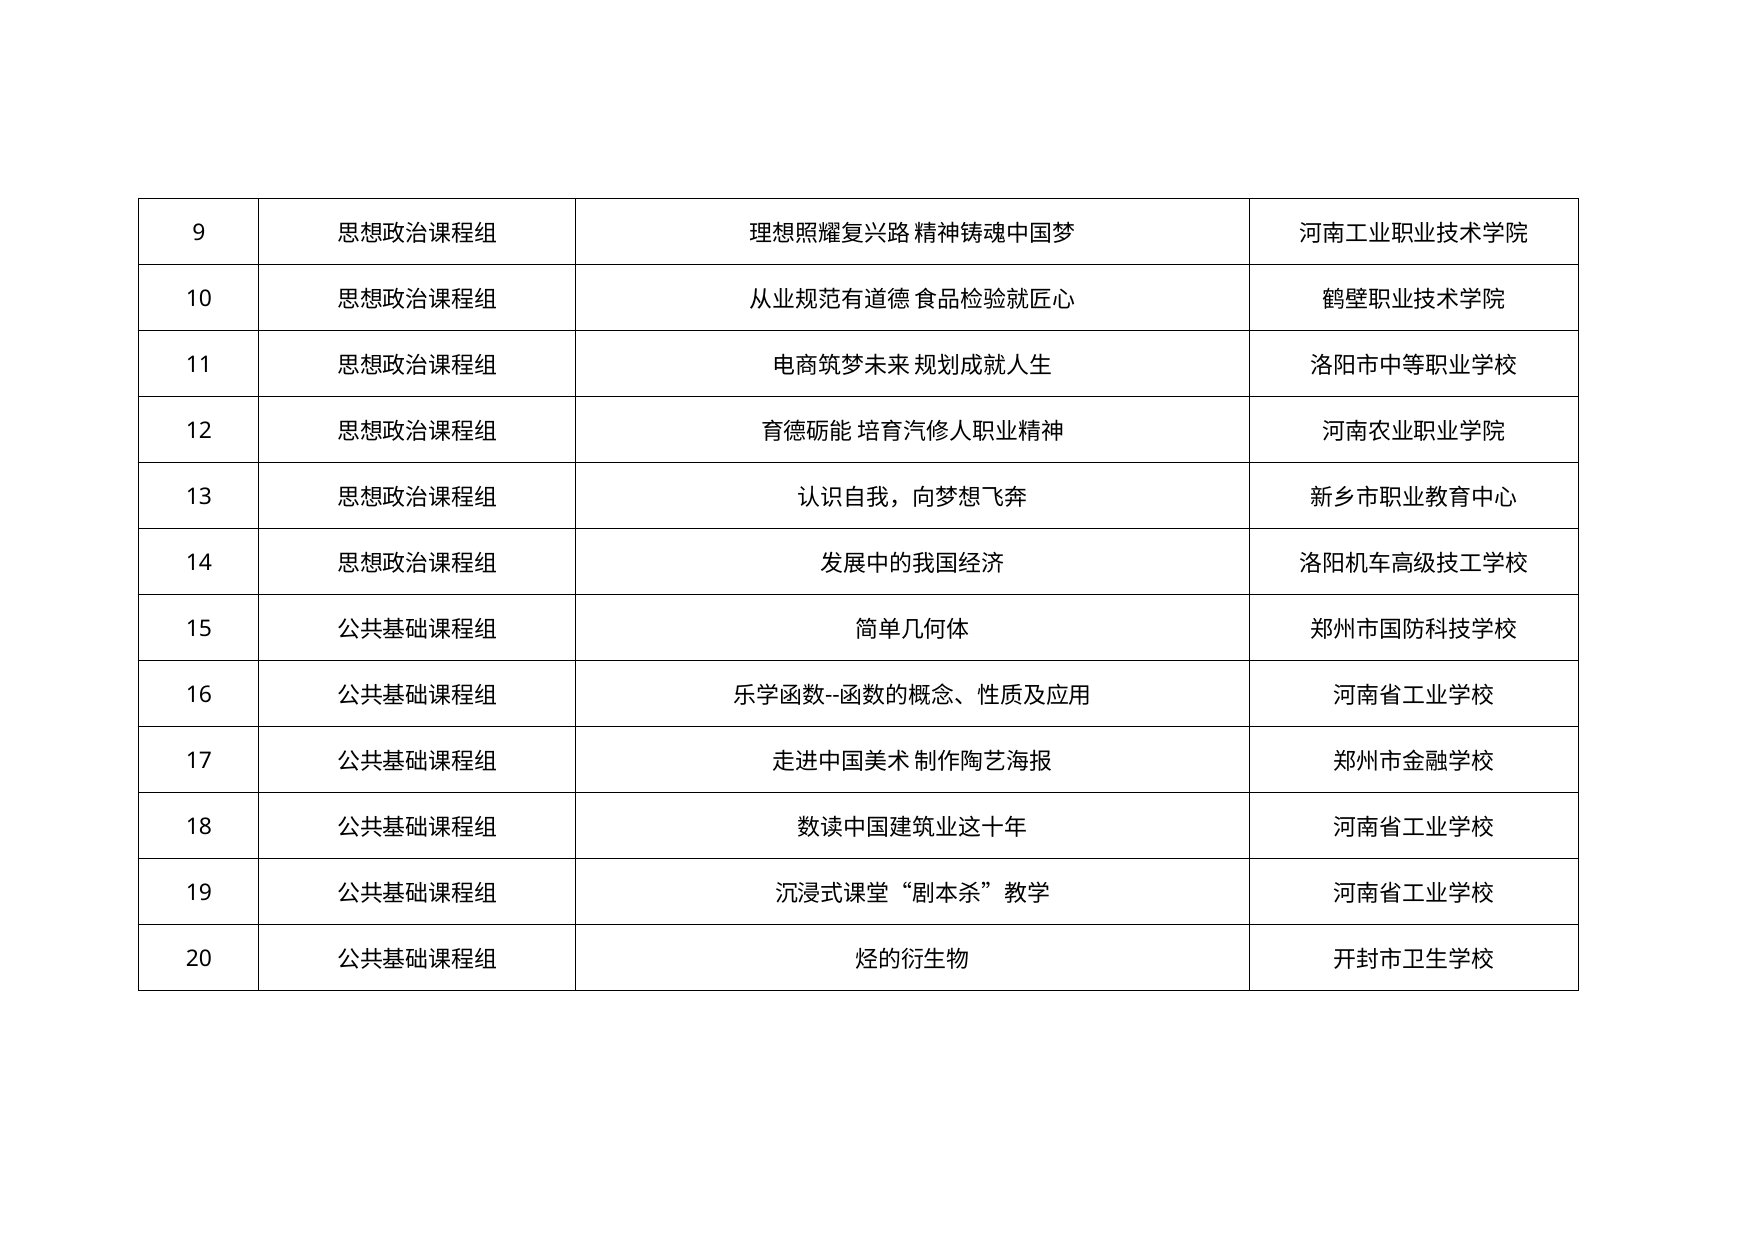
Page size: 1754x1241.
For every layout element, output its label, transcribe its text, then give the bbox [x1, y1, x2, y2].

table_cell 19 [139, 859, 258, 924]
table_cell 15 [139, 595, 258, 660]
table_cell 沉浸式课堂“剧本杀”教学 [576, 859, 1249, 924]
table_cell 思想政治课程组 [259, 265, 575, 330]
table_cell 鹤壁职业技术学院 [1250, 265, 1578, 330]
table_cell 13 [139, 463, 258, 528]
table_cell 从业规范有道德 食品检验就匠心 [576, 265, 1249, 330]
table_cell 洛阳市中等职业学校 [1250, 331, 1578, 396]
table_cell 发展中的我国经济 [576, 529, 1249, 594]
table_cell 公共基础课程组 [259, 727, 575, 792]
table_cell 12 [139, 397, 258, 462]
table_cell 20 [139, 925, 258, 990]
table_cell 河南省工业学校 [1250, 661, 1578, 726]
table_cell 电商筑梦未来 规划成就人生 [576, 331, 1249, 396]
table_cell 思想政治课程组 [259, 463, 575, 528]
table_cell 思想政治课程组 [259, 199, 575, 264]
table_cell 数读中国建筑业这十年 [576, 793, 1249, 858]
table_cell 郑州市国防科技学校 [1250, 595, 1578, 660]
table_cell 河南省工业学校 [1250, 859, 1578, 924]
table_cell 洛阳机车高级技工学校 [1250, 529, 1578, 594]
table_cell 公共基础课程组 [259, 595, 575, 660]
table_cell 18 [139, 793, 258, 858]
table_cell 11 [139, 331, 258, 396]
table_cell 认识自我，向梦想飞奔 [576, 463, 1249, 528]
table_cell 14 [139, 529, 258, 594]
table_cell 公共基础课程组 [259, 661, 575, 726]
table_cell 河南省工业学校 [1250, 793, 1578, 858]
table_cell 走进中国美术 制作陶艺海报 [576, 727, 1249, 792]
table_cell 烃的衍生物 [576, 925, 1249, 990]
table_cell 10 [139, 265, 258, 330]
table_cell 思想政治课程组 [259, 397, 575, 462]
table_cell 思想政治课程组 [259, 331, 575, 396]
table_cell 郑州市金融学校 [1250, 727, 1578, 792]
table_cell 公共基础课程组 [259, 793, 575, 858]
table_cell 16 [139, 661, 258, 726]
table_cell 育德砺能 培育汽修人职业精神 [576, 397, 1249, 462]
table_cell 开封市卫生学校 [1250, 925, 1578, 990]
table_cell 公共基础课程组 [259, 925, 575, 990]
table_cell 新乡市职业教育中心 [1250, 463, 1578, 528]
table_cell 河南农业职业学院 [1250, 397, 1578, 462]
table_cell 公共基础课程组 [259, 859, 575, 924]
table_cell 乐学函数--函数的概念、性质及应用 [576, 661, 1249, 726]
table_cell 河南工业职业技术学院 [1250, 199, 1578, 264]
table_cell 简单几何体 [576, 595, 1249, 660]
table_cell 思想政治课程组 [259, 529, 575, 594]
table_cell 9 [139, 199, 258, 264]
table_cell 17 [139, 727, 258, 792]
table_cell 理想照耀复兴路 精神铸魂中国梦 [576, 199, 1249, 264]
